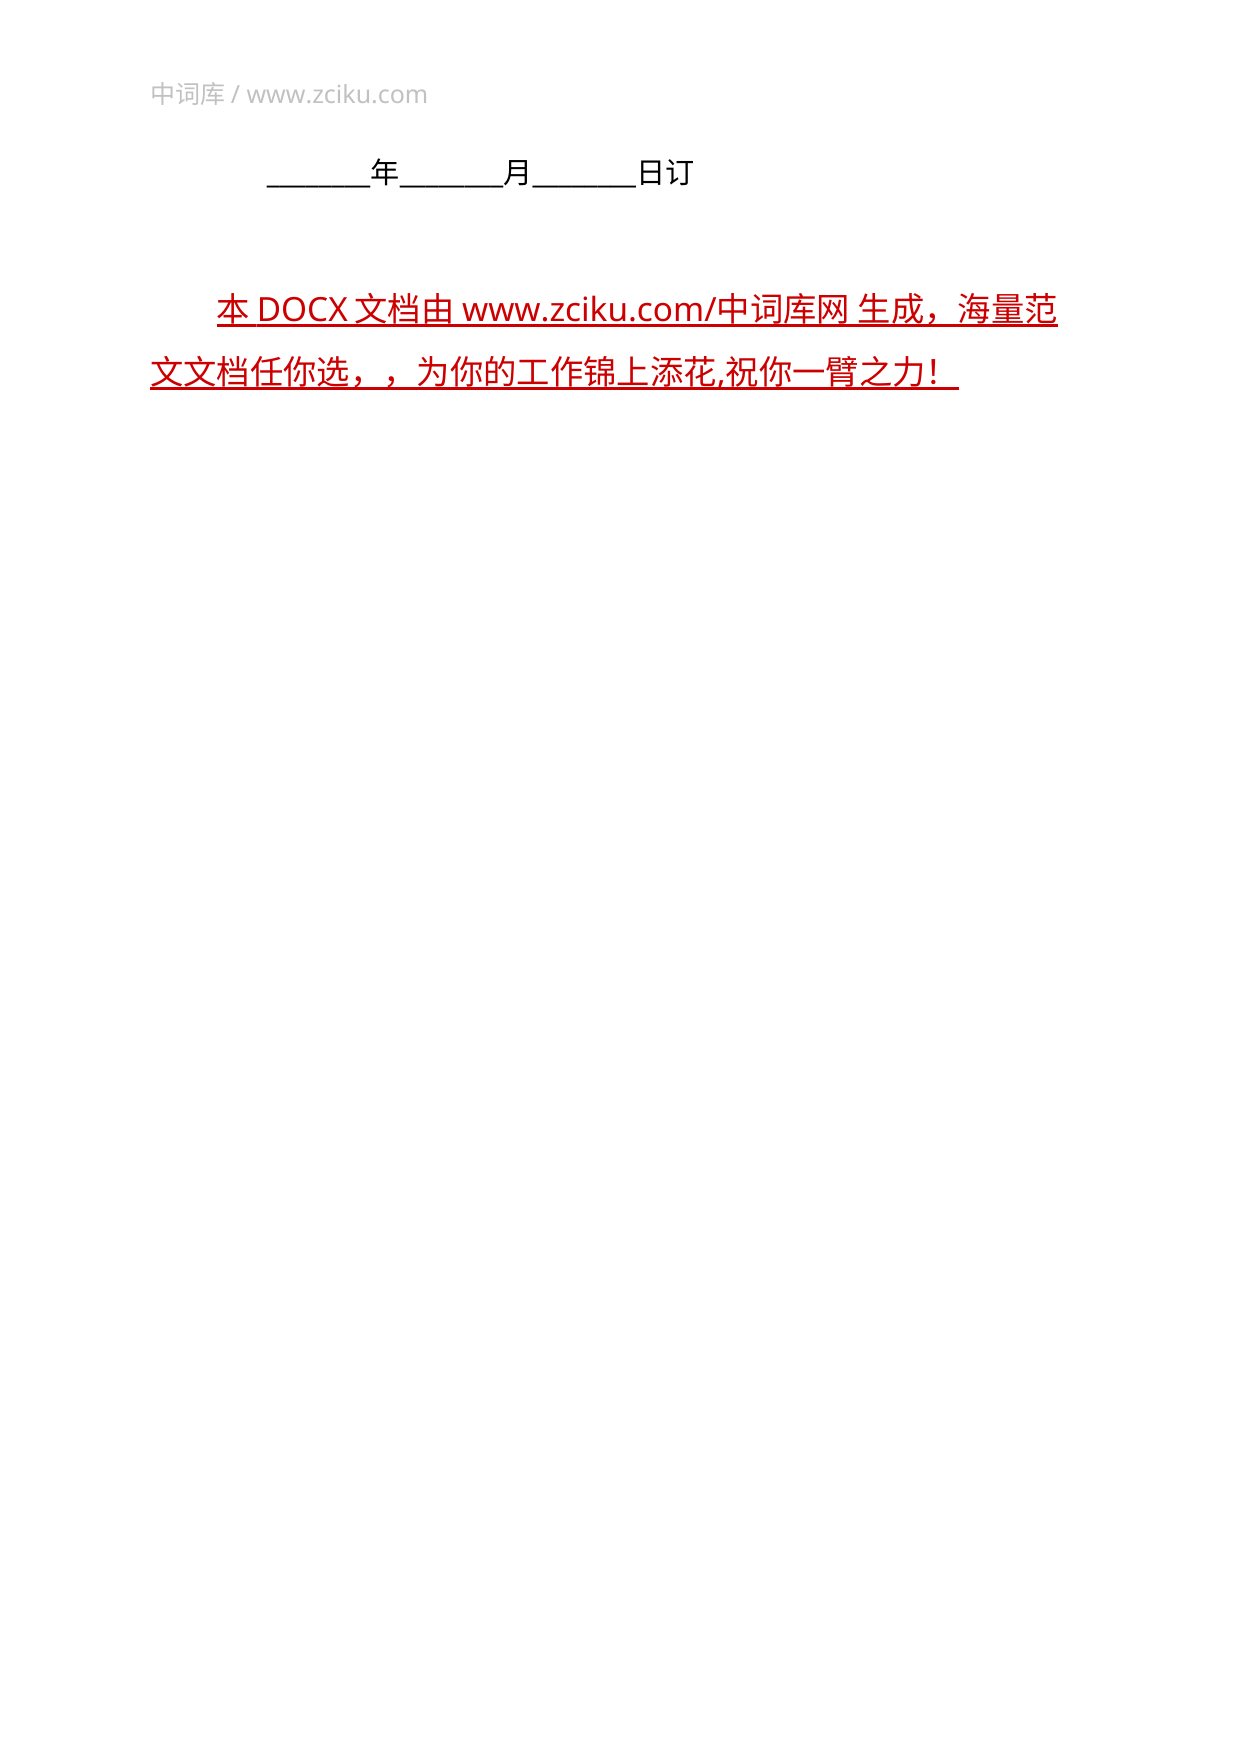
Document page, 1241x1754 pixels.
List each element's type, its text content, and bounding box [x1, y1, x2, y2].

text 本DOCX文档由 www.zciku.com/中词库网 生成，海量范文文档任你选，，为你的工作锦上添花,祝你一臂之力！ [150, 283, 1090, 394]
text ________年________月________日订 [150, 150, 1090, 192]
